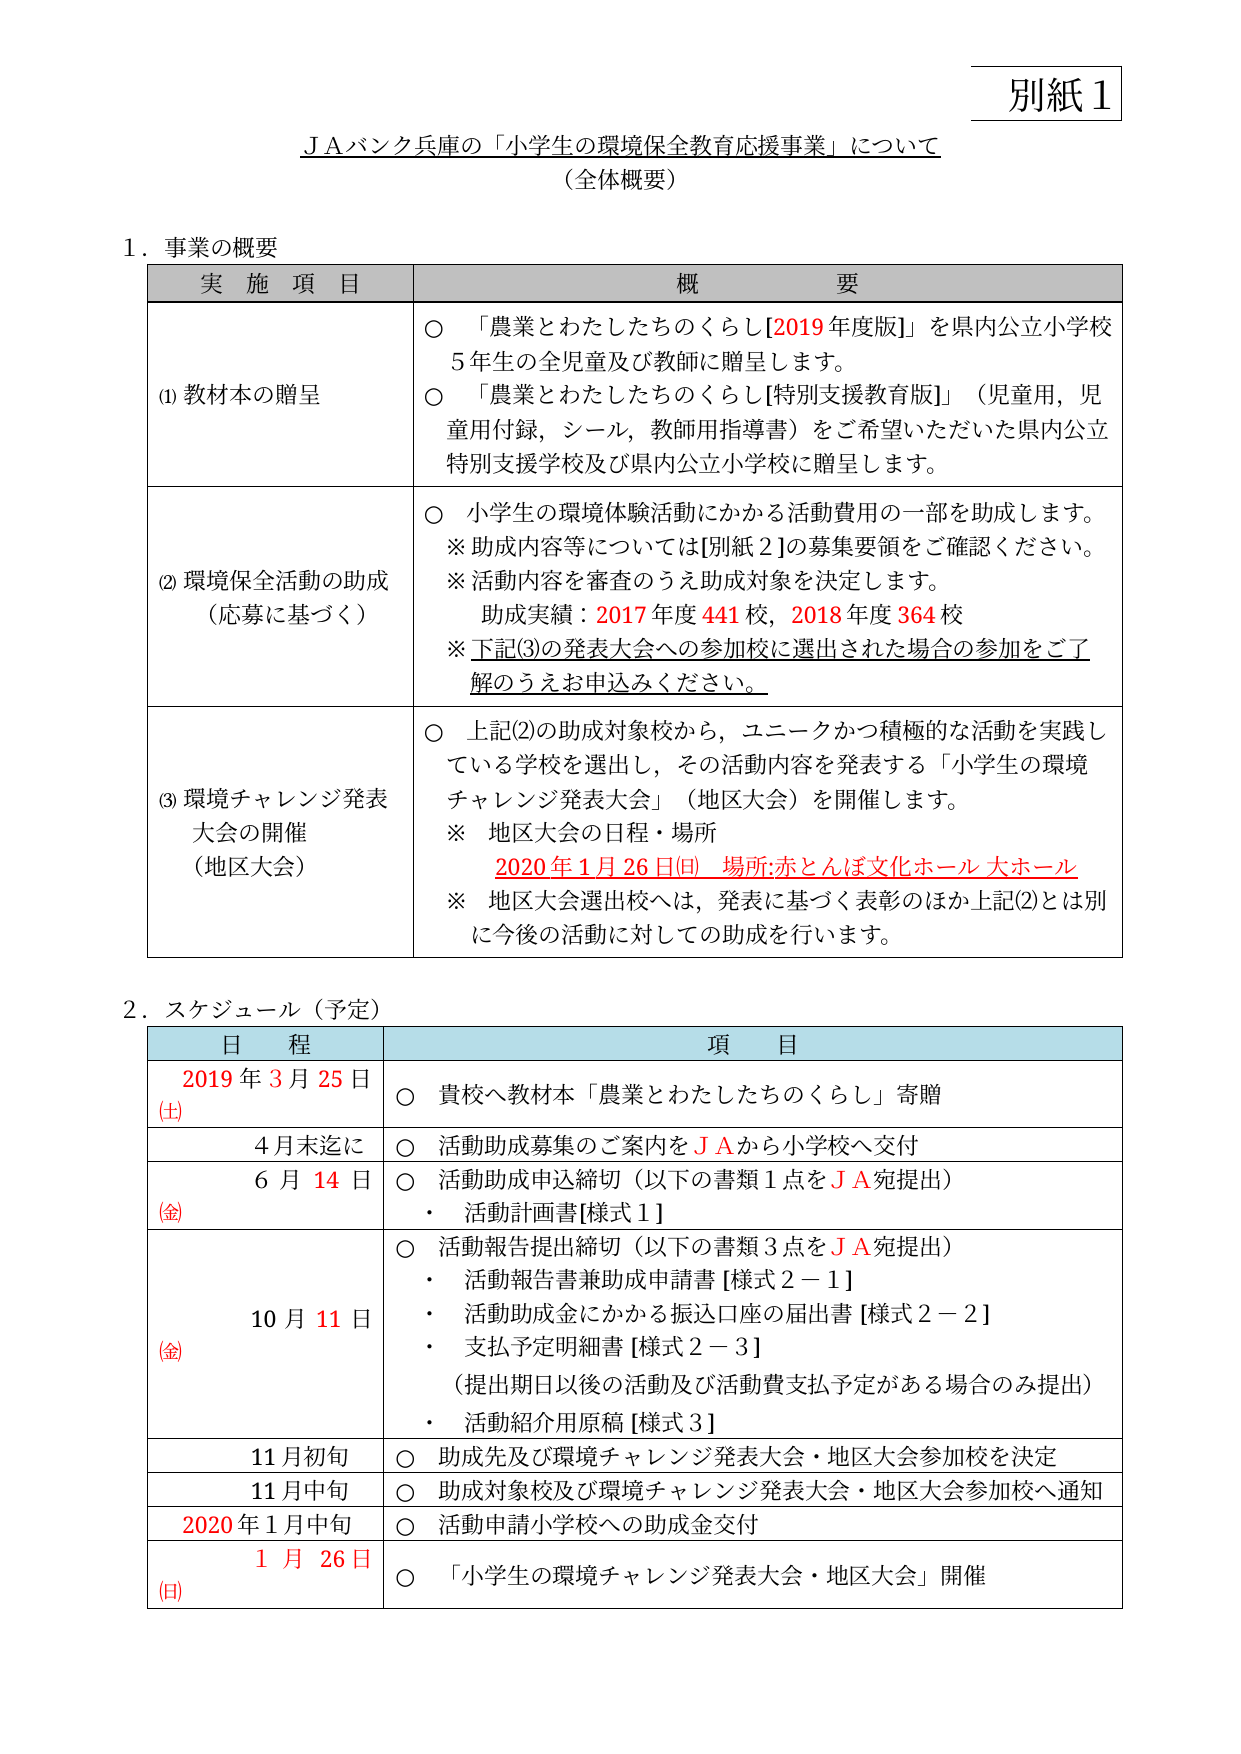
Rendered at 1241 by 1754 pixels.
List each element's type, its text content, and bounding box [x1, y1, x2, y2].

table_cell ○ 「農業とわたしたちのくらし[2019年度版]」を県内公立小学校５年生の全児童及び教師に贈呈します。 ○ 「農業とわたしたちのくらし[特別支援教育版]」（児童用，児童用付録，シール，教師用指導書）をご希望いただいた県内公立特別支援学校及び県内公立小学校に贈呈します。 [414, 303, 1122, 486]
text ＪＡバンク兵庫の「小学生の環境保全教育応援事業」について [118, 128, 1122, 162]
table_cell 11月中旬 [148, 1473, 383, 1506]
table_cell ○ 活動申請小学校への助成金交付 [384, 1507, 1122, 1540]
table_cell ○ 活動助成募集のご案内をＪＡから小学校へ交付 [384, 1128, 1122, 1161]
table_header 日 程 [148, 1027, 383, 1060]
text １．事業の概要 [118, 230, 1122, 264]
table_cell ６月14日㈮ [148, 1162, 383, 1228]
table_header 項 目 [384, 1027, 1122, 1060]
table_cell ○ 「小学生の環境チャレンジ発表大会・地区大会」開催 [384, 1541, 1122, 1607]
table_cell ○ 活動助成申込締切（以下の書類１点をＪＡ宛提出） ・ 活動計画書[様式１] [384, 1162, 1122, 1228]
table_cell ○ 小学生の環境体験活動にかかる活動費用の一部を助成します。 ※ 助成内容等については[別紙２]の募集要領をご確認ください。 ※ 活動内容を審査のうえ助成対象を決定します。 助成実績：2017年度441校，2018年度364校 ※ 下記⑶の発表大会への参加校に選出された場合の参加をご了解のうえお申込みください。 [414, 487, 1122, 706]
table_cell ○ 助成対象校及び環境チャレンジ発表大会・地区大会参加校へ通知 [384, 1473, 1122, 1506]
text 別紙１ [118, 59, 1122, 128]
table_header 概 要 [414, 265, 1122, 301]
table_cell 2019年３月25日㈯ [148, 1061, 383, 1127]
table_cell 2020年１月中旬 [148, 1507, 383, 1540]
table_cell 10月11日㈮ [148, 1230, 383, 1438]
table_cell ⑴ 教材本の贈呈 [148, 303, 413, 486]
table_cell ○ 助成先及び環境チャレンジ発表大会・地区大会参加校を決定 [384, 1439, 1122, 1472]
table_cell ○ 活動報告提出締切（以下の書類３点をＪＡ宛提出） ・ 活動報告書兼助成申請書 [様式２－１] ・ 活動助成金にかかる振込口座の届出書 [様式２－２] ・ 支払予定明細書 [様式２－３] （提出期日以後の活動及び活動費支払予定がある場合のみ提出） ・ 活動紹介用原稿 [様式３] [384, 1230, 1122, 1438]
table_cell ⑶ 環境チャレンジ発表大会の開催 （地区大会） [148, 707, 413, 957]
text （全体概要） [118, 162, 1122, 196]
table_cell ○ 貴校へ教材本「農業とわたしたちのくらし」寄贈 [384, 1061, 1122, 1127]
table_cell 11月初旬 [148, 1439, 383, 1472]
table_cell ○ 上記⑵の助成対象校から，ユニークかつ積極的な活動を実践している学校を選出し，その活動内容を発表する「小学生の環境チャレンジ発表大会」（地区大会）を開催します。 ※ 地区大会の日程・場所 2020年1月26日㈰ 場所:赤とんぼ文化ホール 大ホール ※ 地区大会選出校へは，発表に基づく表彰のほか上記⑵とは別に今後の活動に対しての助成を行います。 [414, 707, 1122, 957]
table_cell １月26日㈰ [148, 1541, 383, 1607]
text ２．スケジュール（予定） [118, 992, 1090, 1026]
table_header 実 施 項 目 [148, 265, 413, 301]
table_cell ⑵ 環境保全活動の助成 （応募に基づく） [148, 487, 413, 706]
table_cell ４月末迄に [148, 1128, 383, 1161]
